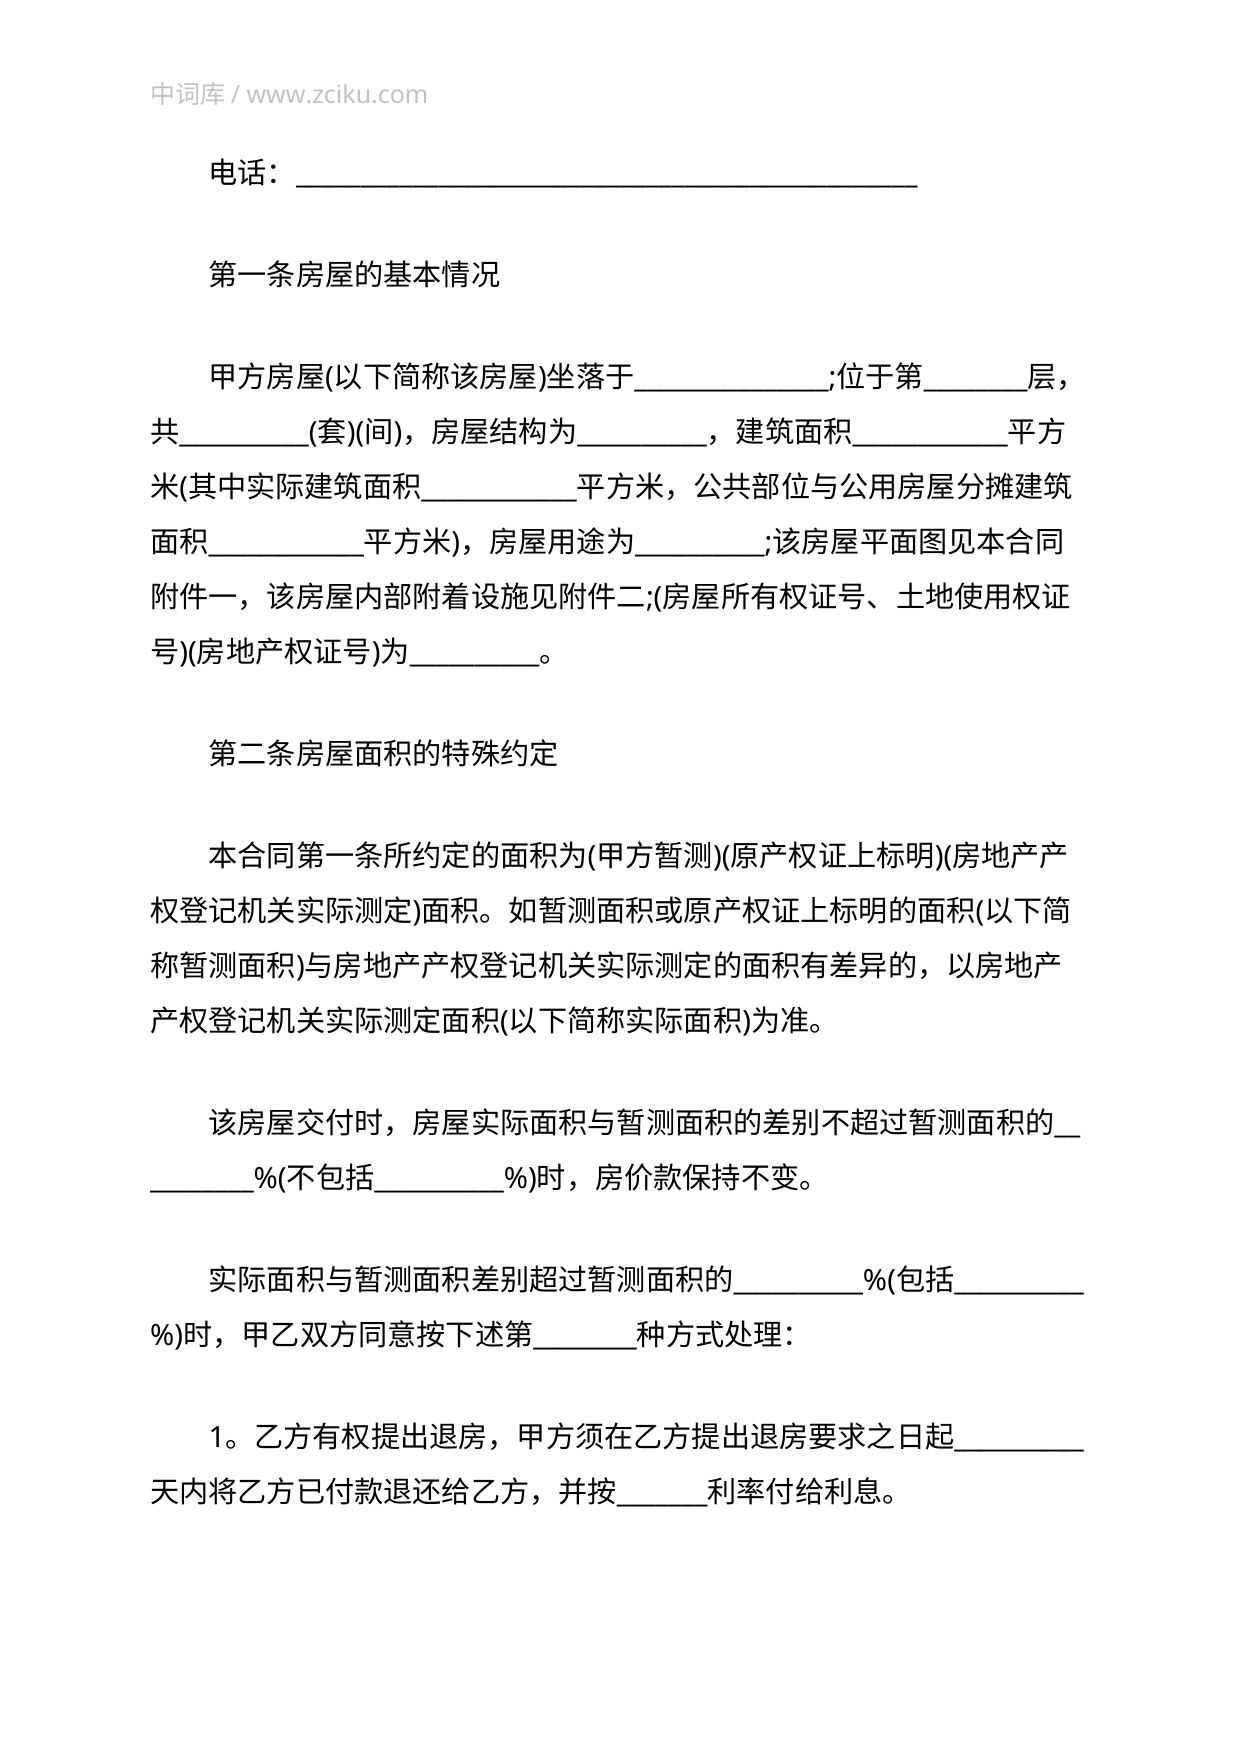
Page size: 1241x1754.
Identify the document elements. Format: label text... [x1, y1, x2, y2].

text 实际面积与暂测面积差别超过暂测面积的__________%(包括__________%)时，甲乙双方同意按下述第________种方式处理： [150, 1256, 1090, 1354]
text 甲方房屋(以下简称该房屋)坐落于_______________;位于第________层，共__________(套)(间)，房屋结构为__________，建筑面积____________平方米(其中实际建筑面积____________平方米，公共部位与公用房屋分摊建筑面积____________平方米)，房屋用途为__________;该房屋平面图见本合同附件一，该房屋内部附着设施见附件二;(房屋所有权证号、土地使用权证号)(房地产权证号)为__________。 [150, 354, 1090, 671]
text 1。乙方有权提出退房，甲方须在乙方提出退房要求之日起__________天内将乙方已付款退还给乙方，并按_______利率付给利息。 [150, 1413, 1090, 1511]
text 该房屋交付时，房屋实际面积与暂测面积的差别不超过暂测面积的__________%(不包括__________%)时，房价款保持不变。 [150, 1099, 1090, 1197]
text 第二条房屋面积的特殊约定 [150, 731, 1090, 773]
text 本合同第一条所约定的面积为(甲方暂测)(原产权证上标明)(房地产产权登记机关实际测定)面积。如暂测面积或原产权证上标明的面积(以下简称暂测面积)与房地产产权登记机关实际测定的面积有差异的，以房地产产权登记机关实际测定面积(以下简称实际面积)为准。 [150, 832, 1090, 1040]
text 电话：________________________________________________ [150, 150, 1090, 192]
text 第一条房屋的基本情况 [150, 252, 1090, 294]
